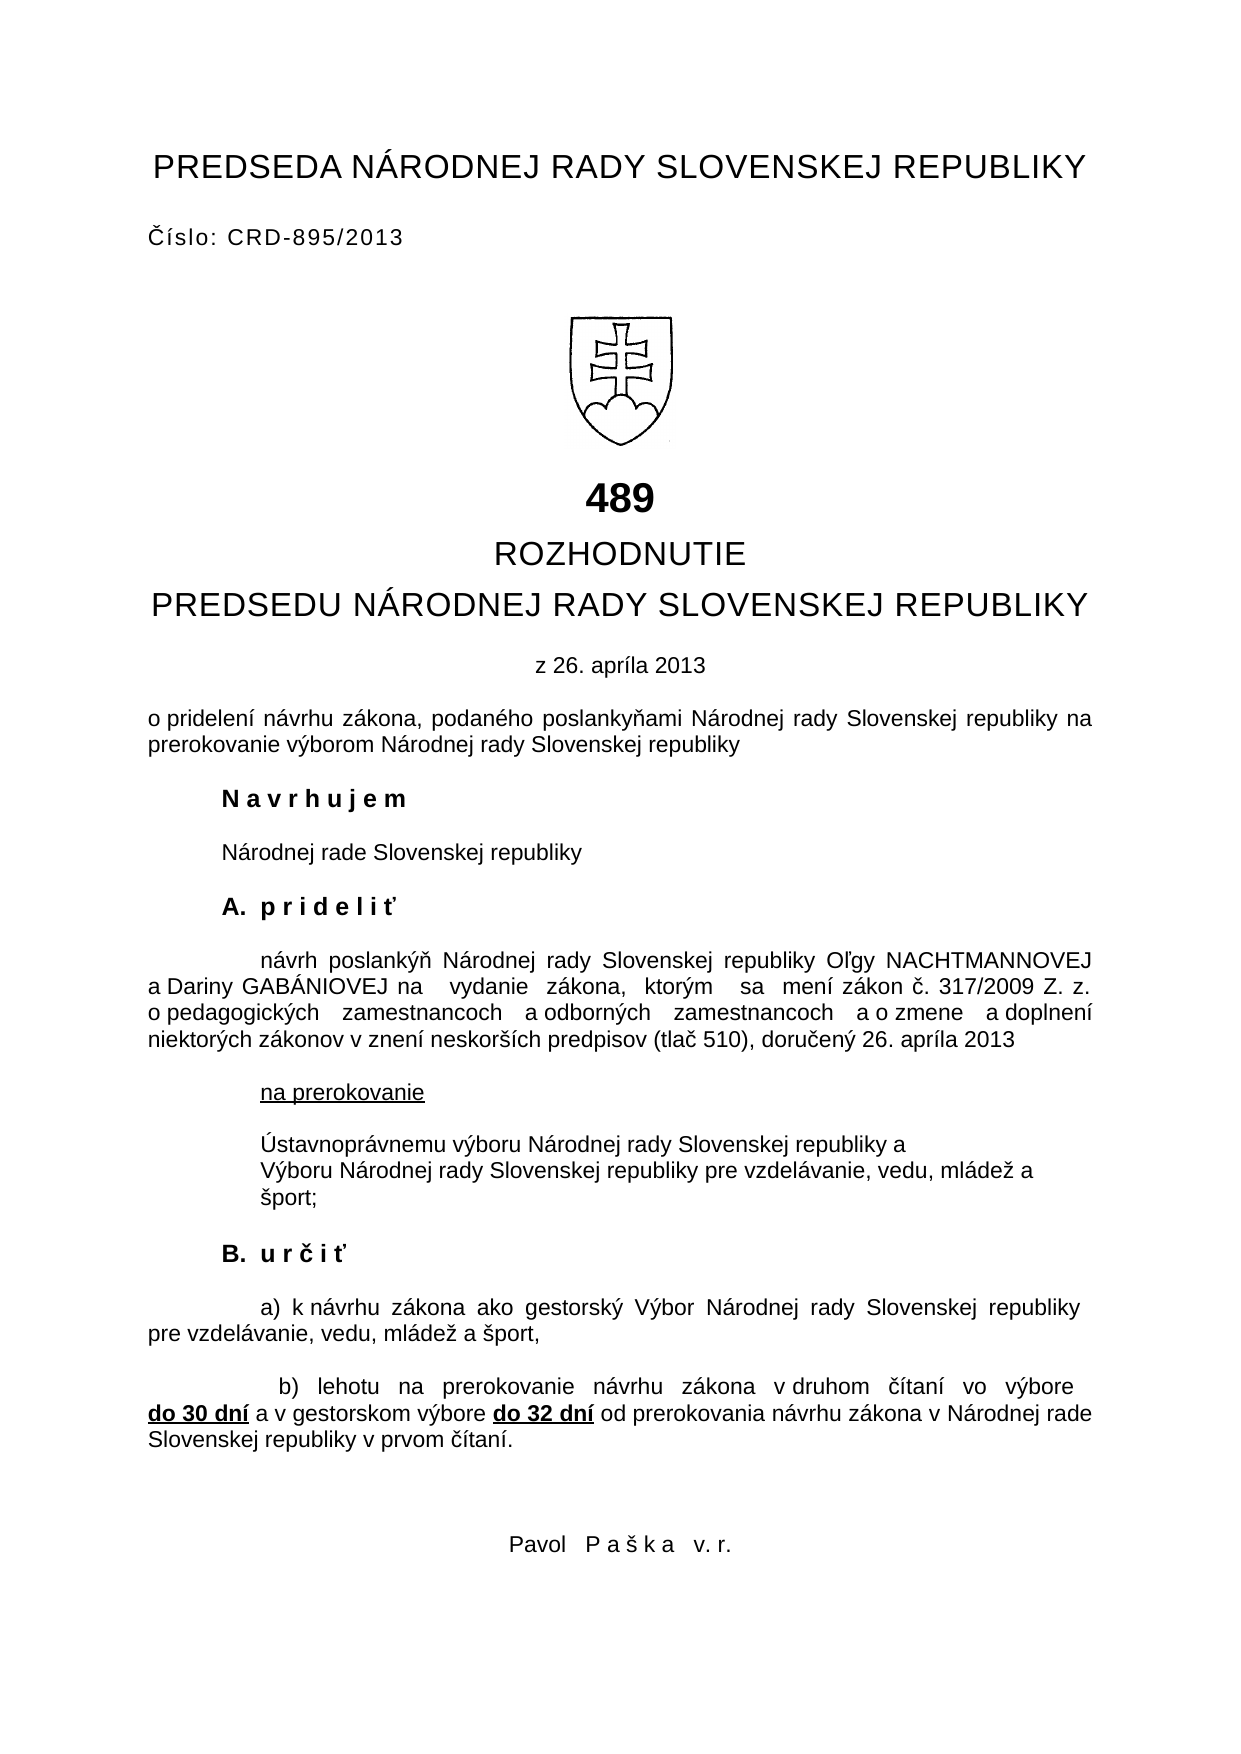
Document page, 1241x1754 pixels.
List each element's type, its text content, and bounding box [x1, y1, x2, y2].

text Národnej rade Slovenskej republiky [148, 839, 1093, 865]
text Výboru Národnej rady Slovenskej republiky pre vzdelávanie, vedu, mládež a [148, 1157, 1093, 1184]
text A. p r i d e l i ť [148, 892, 1093, 920]
text na prerokovanie [148, 1078, 1093, 1105]
text návrh poslankýň Národnej rady Slovenskej republiky Oľgy NACHTMANNOVEJ a Dariny GABÁNIOVEJ na vydanie zákona, ktorým sa mení zákon č. 317/2009 Z. z. o pedagogických zamestnancoch a odborných zamestnancoch a o zmene a doplnení niektorých zákonov v znení neskorších predpisov (tlač 510), doručený 26. apríla 2013 [148, 947, 1093, 1052]
text z 26. apríla 2013 [148, 652, 1093, 678]
text Pavol P a š k a v. r. [148, 1531, 1093, 1558]
subtitle PREDSEDU NÁRODNEJ RADY SLOVENSKEJ REPUBLIKY [148, 585, 1093, 623]
text B. u r č i ť [148, 1239, 1093, 1268]
text 489 [148, 473, 1093, 521]
subtitle ROZHODNUTIE [148, 534, 1093, 572]
text a) k návrhu zákona ako gestorský Výbor Národnej rady Slovenskej republiky pre vzdelávanie, vedu, mládež a šport, [148, 1294, 1093, 1347]
text o pridelení návrhu zákona, podaného poslankyňami Národnej rady Slovenskej republiky na prerokovanie výborom Národnej rady Slovenskej republiky [148, 705, 1093, 757]
text šport; [148, 1184, 1093, 1210]
text b) lehotu na prerokovanie návrhu zákona v druhom čítaní vo výbore do 30 dní a v gestorskom výbore do 32 dní od prerokovania návrhu zákona v Národnej rade Slovenskej republiky v prvom čítaní. [148, 1373, 1093, 1452]
picture [564, 313, 676, 449]
text Číslo: CRD-895/2013 [148, 223, 1093, 250]
text N a v r h u j e m [148, 784, 1093, 812]
text Ústavnoprávnemu výboru Národnej rady Slovenskej republiky a [148, 1131, 1093, 1157]
subtitle PREDSEDA NÁRODNEJ RADY SLOVENSKEJ REPUBLIKY [148, 148, 1093, 186]
